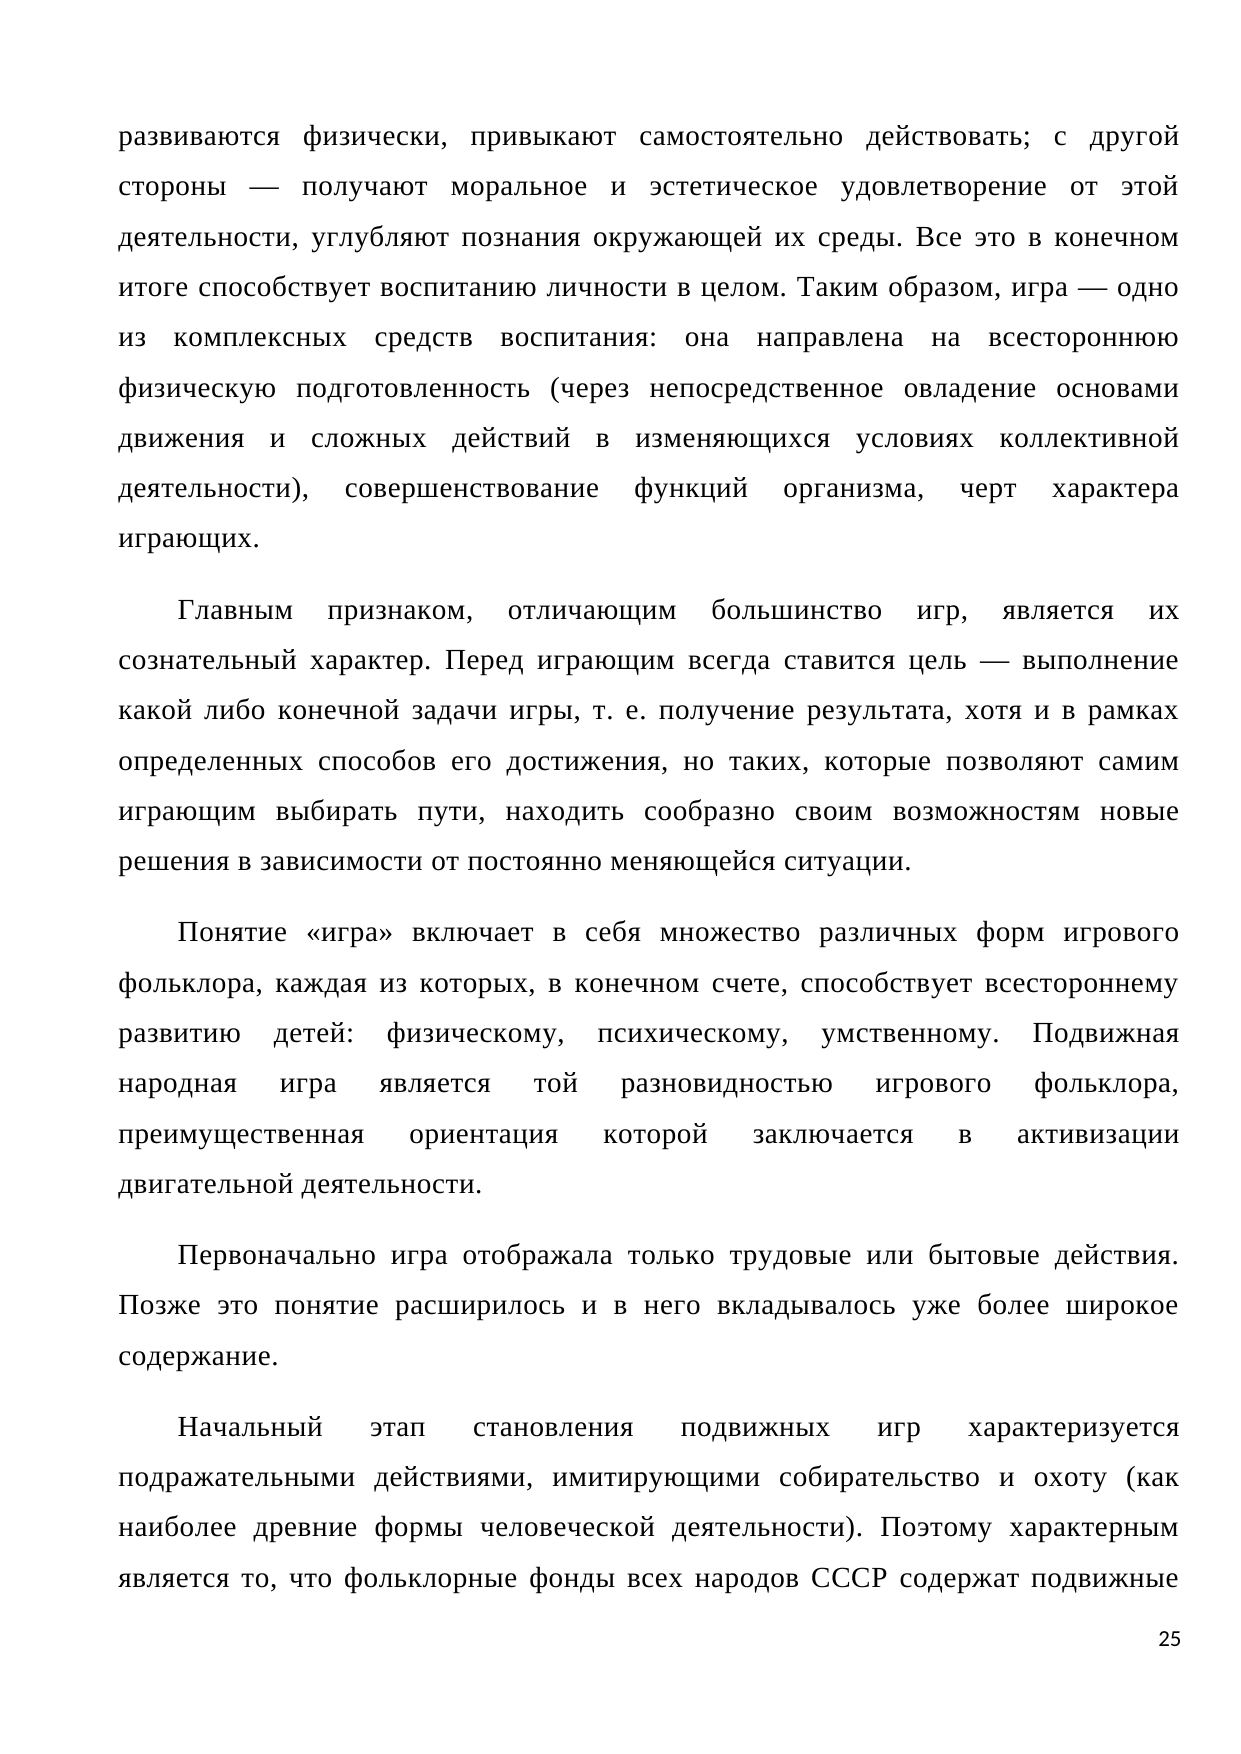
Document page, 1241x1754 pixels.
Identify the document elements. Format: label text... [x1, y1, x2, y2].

text Первоначально игра отображала только трудовые или бытовые действия. Позже это понятие расширилось и в него вкладывалось уже более широкое содержание. [118, 1237, 1181, 1371]
text Понятие «игра» включает в себя множество различных форм игрового фольклора, каждая из которых, в конечном счете, способствует всестороннему развитию детей: физическому, психическому, умственному. Подвижная народная игра является той разновидностью игрового фольклора, преимущественная ориентация которой заключается в активизации двигательной деятельности. [118, 914, 1181, 1199]
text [118, 1409, 1181, 1593]
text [118, 118, 1181, 554]
text Главным признаком, отличающим большинство игр, является их сознательный характер. Перед играющим всегда ставится цель — выполнение какой либо конечной задачи игры, т. е. получение результата, хотя и в рамках определенных способов его достижения, но таких, которые позволяют самим играющим выбирать пути, находить сообразно своим возможностям новые решения в зависимости от постоянно меняющейся ситуации. [118, 592, 1181, 877]
